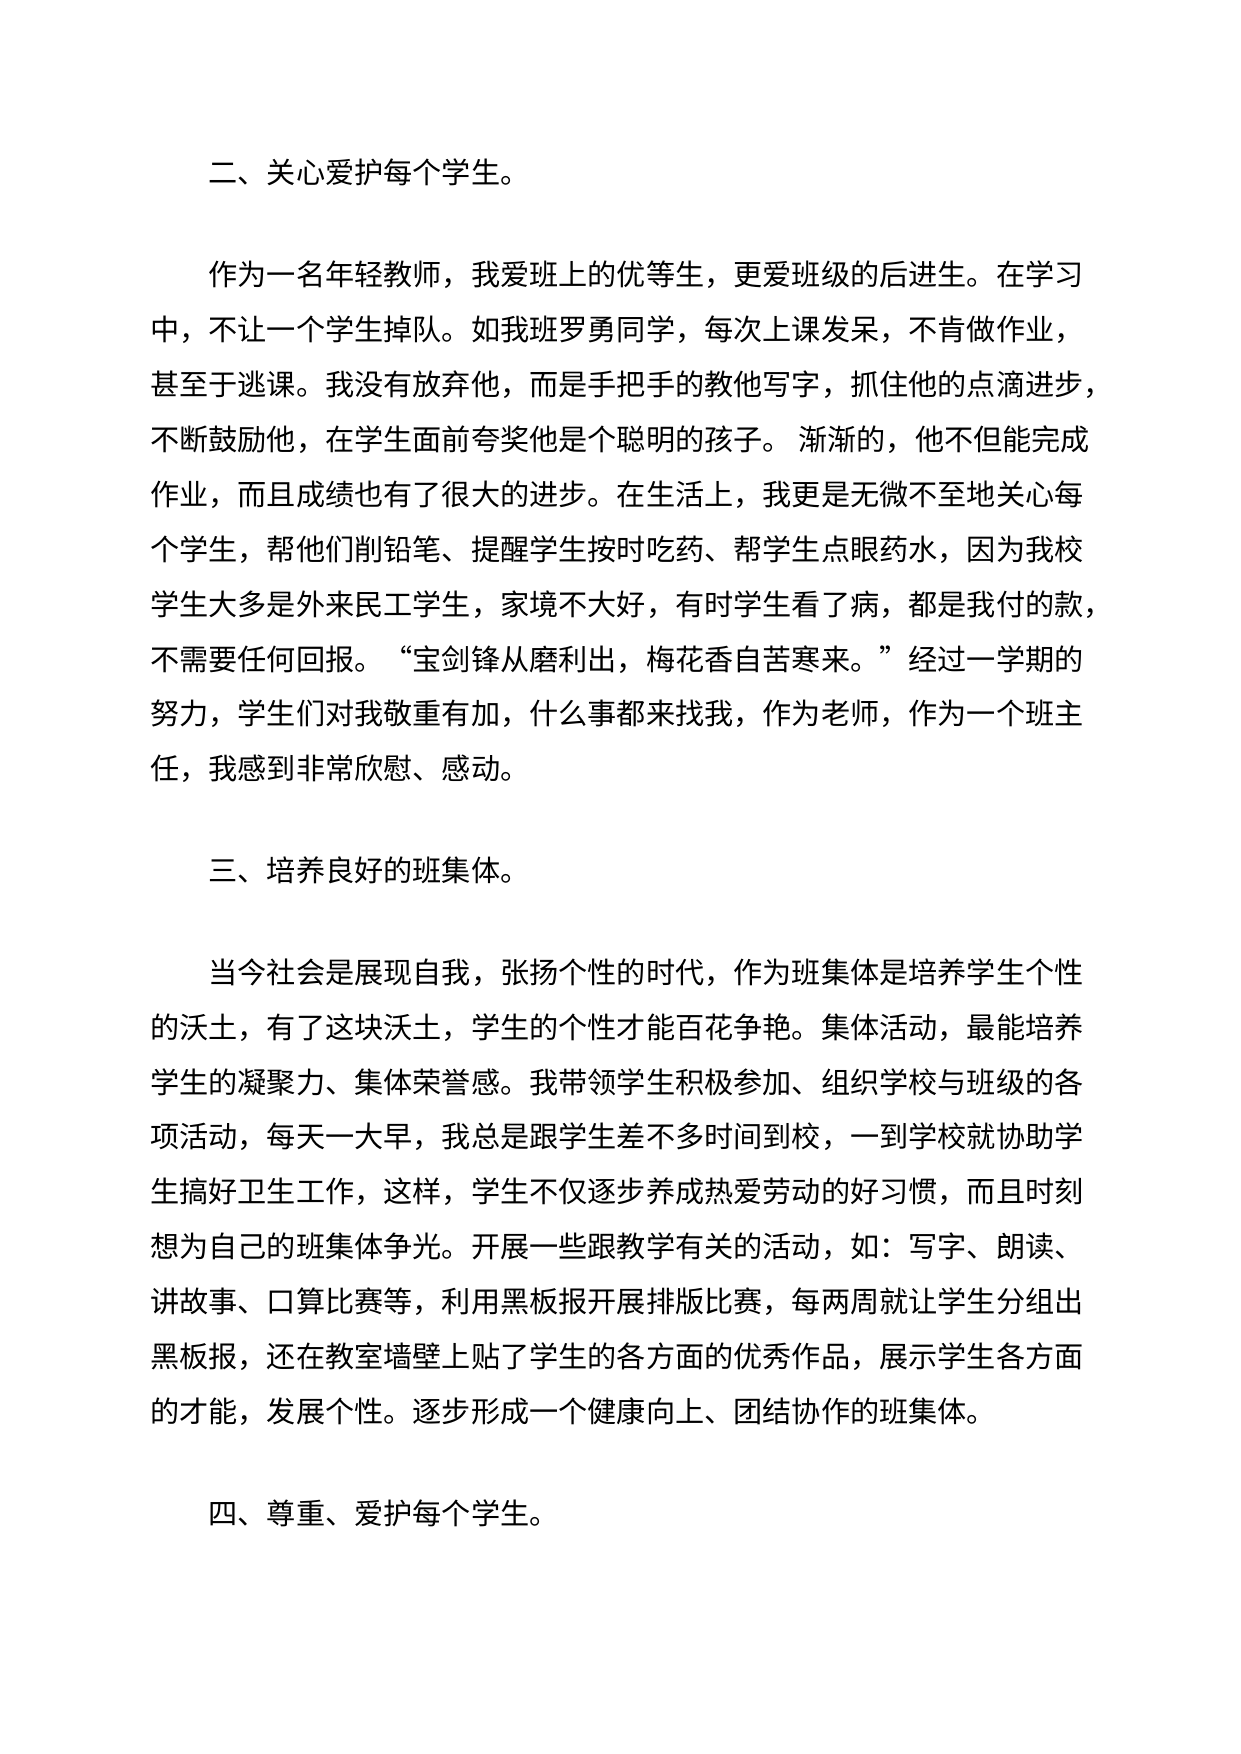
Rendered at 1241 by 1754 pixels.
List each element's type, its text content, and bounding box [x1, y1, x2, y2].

text 当今社会是展现自我，张扬个性的时代，作为班集体是培养学生个性的沃土，有了这块沃土，学生的个性才能百花争艳。集体活动，最能培养学生的凝聚力、集体荣誉感。我带领学生积极参加、组织学校与班级的各项活动，每天一大早，我总是跟学生差不多时间到校，一到学校就协助学生搞好卫生工作，这样，学生不仅逐步养成热爱劳动的好习惯，而且时刻想为自己的班集体争光。开展一些跟教学有关的活动，如：写字、朗读、讲故事、口算比赛等，利用黑板报开展排版比赛，每两周就让学生分组出黑板报，还在教室墙壁上贴了学生的各方面的优秀作品，展示学生各方面的才能，发展个性。逐步形成一个健康向上、团结协作的班集体。 [150, 949, 1090, 1431]
text 作为一名年轻教师，我爱班上的优等生，更爱班级的后进生。在学习中，不让一个学生掉队。如我班罗勇同学，每次上课发呆，不肯做作业，甚至于逃课。我没有放弃他，而是手把手的教他写字，抓住他的点滴进步，不断鼓励他，在学生面前夸奖他是个聪明的孩子。 渐渐的，他不但能完成作业，而且成绩也有了很大的进步。在生活上，我更是无微不至地关心每个学生，帮他们削铅笔、提醒学生按时吃药、帮学生点眼药水，因为我校学生大多是外来民工学生，家境不大好，有时学生看了病，都是我付的款，不需要任何回报。“宝剑锋从磨利出，梅花香自苦寒来。”经过一学期的努力，学生们对我敬重有加，什么事都来找我，作为老师，作为一个班主任，我感到非常欣慰、感动。 [150, 252, 1090, 788]
text 三、培养良好的班集体。 [150, 848, 1090, 890]
text 二、关心爱护每个学生。 [150, 150, 1090, 192]
text 四、尊重、爱护每个学生。 [150, 1490, 1090, 1533]
